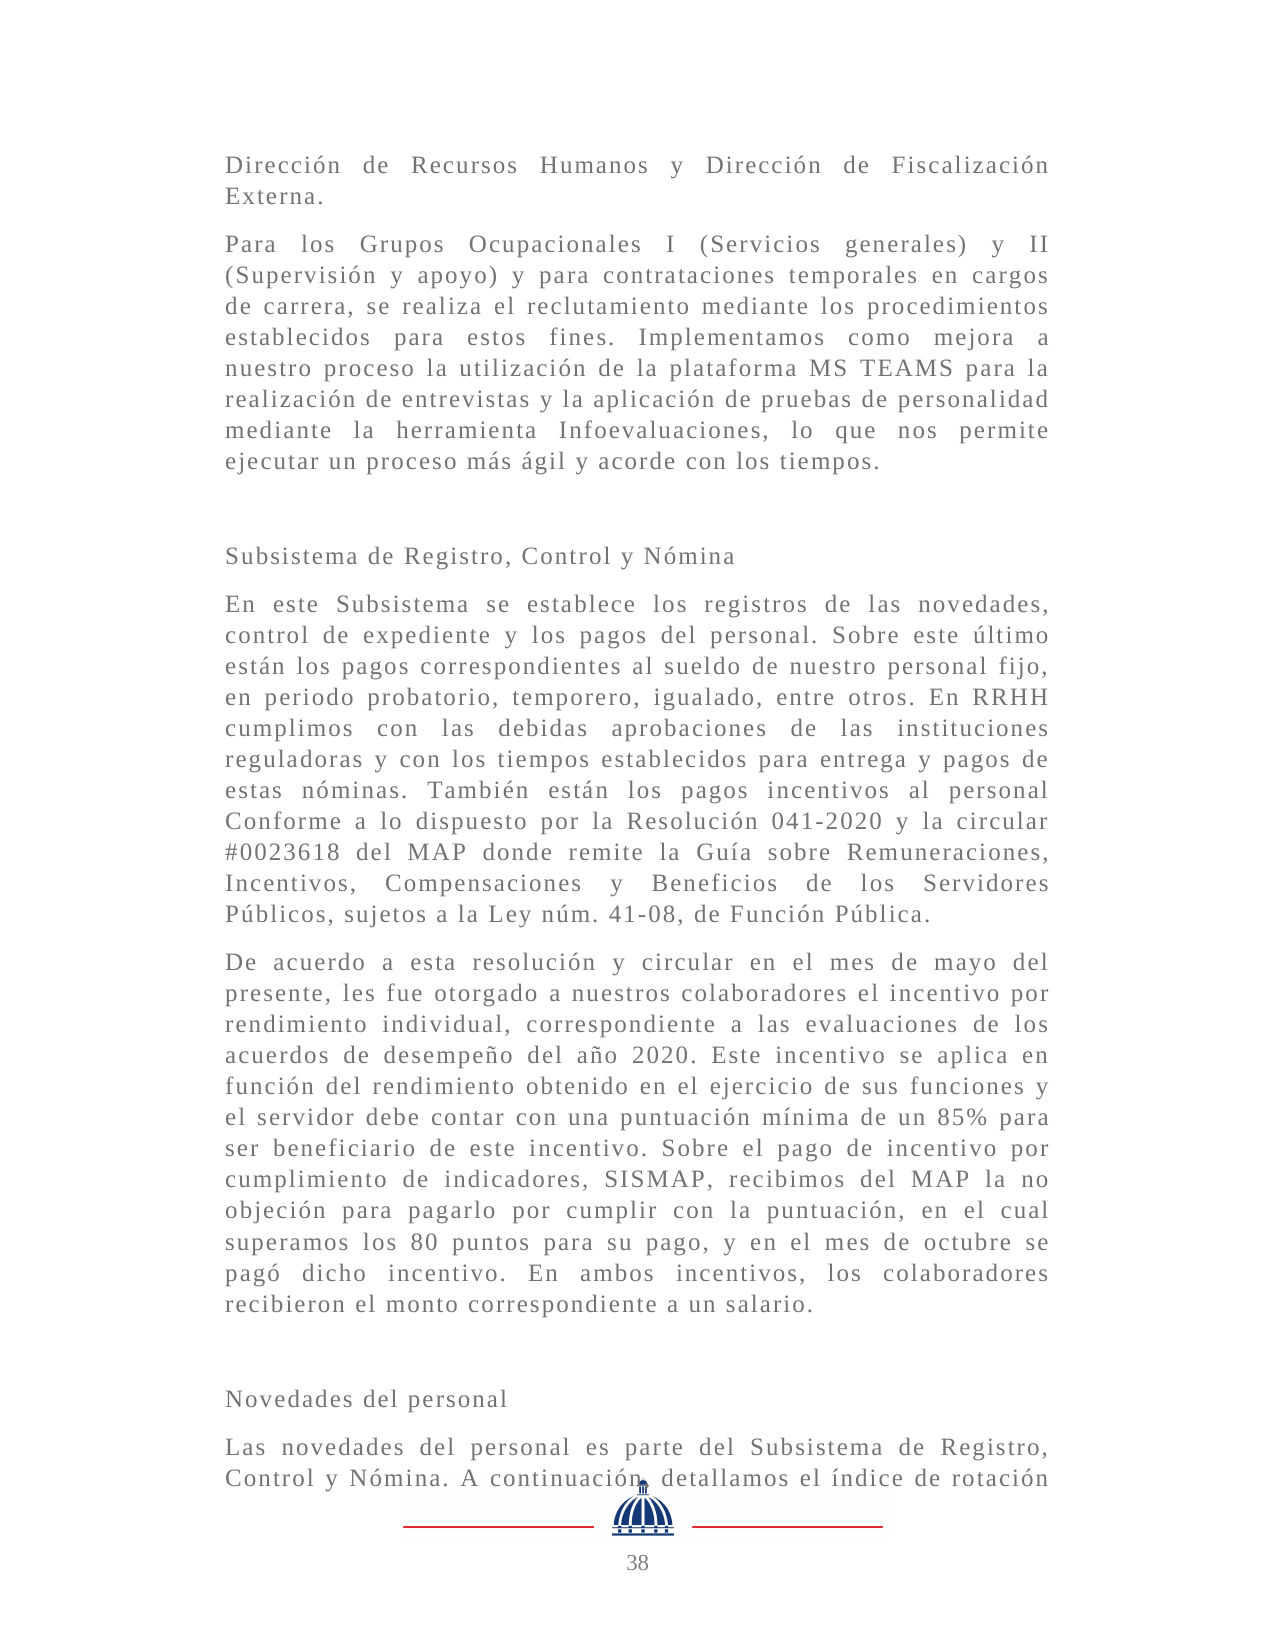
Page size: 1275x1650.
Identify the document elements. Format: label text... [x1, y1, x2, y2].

text Novedades del personal [225, 1384, 1050, 1413]
text Subsistema de Registro, Control y Nómina [225, 541, 1050, 570]
text De acuerdo a esta resolución y circular en el mes de mayo del presente, les fue otorgado a nuestros colaboradores el incentivo por rendimiento individual, correspondiente a las evaluaciones de los acuerdos de desempeño del año 2020. Este incentivo se aplica en función del rendimiento obtenido en el ejercicio de sus funciones y el servidor debe contar con una puntuación mínima de un 85% para ser beneficiario de este incentivo. Sobre el pago de incentivo por cumplimiento de indicadores, SISMAP, recibimos del MAP la no objeción para pagarlo por cumplir con la puntuación, en el cual superamos los 80 puntos para su pago, y en el mes de octubre se pagó dicho incentivo. En ambos incentivos, los colaboradores recibieron el monto correspondiente a un salario. [225, 947, 1050, 1317]
text Para los Grupos Ocupacionales I (Servicios generales) y II (Supervisión y apoyo) y para contrataciones temporales en cargos de carrera, se realiza el reclutamiento mediante los procedimientos establecidos para estos fines. Implementamos como mejora a nuestro proceso la utilización de la plataforma MS TEAMS para la realización de entrevistas y la aplicación de pruebas de personalidad mediante la herramienta Infoevaluaciones, lo que nos permite ejecutar un proceso más ágil y acorde con los tiempos. [225, 229, 1050, 475]
text En este Subsistema se establece los registros de las novedades, control de expediente y los pagos del personal. Sobre este último están los pagos correspondientes al sueldo de nuestro personal fijo, en periodo probatorio, temporero, igualado, entre otros. En RRHH cumplimos con las debidas aprobaciones de las instituciones reguladoras y con los tiempos establecidos para entrega y pagos de estas nóminas. También están los pagos incentivos al personal Conforme a lo dispuesto por la Resolución 041-2020 y la circular #0023618 del MAP donde remite la Guía sobre Remuneraciones, Incentivos, Compensaciones y Beneficios de los Servidores Públicos, sujetos a la Ley núm. 41-08, de Función Pública. [225, 589, 1050, 928]
picture [399, 1492, 891, 1541]
